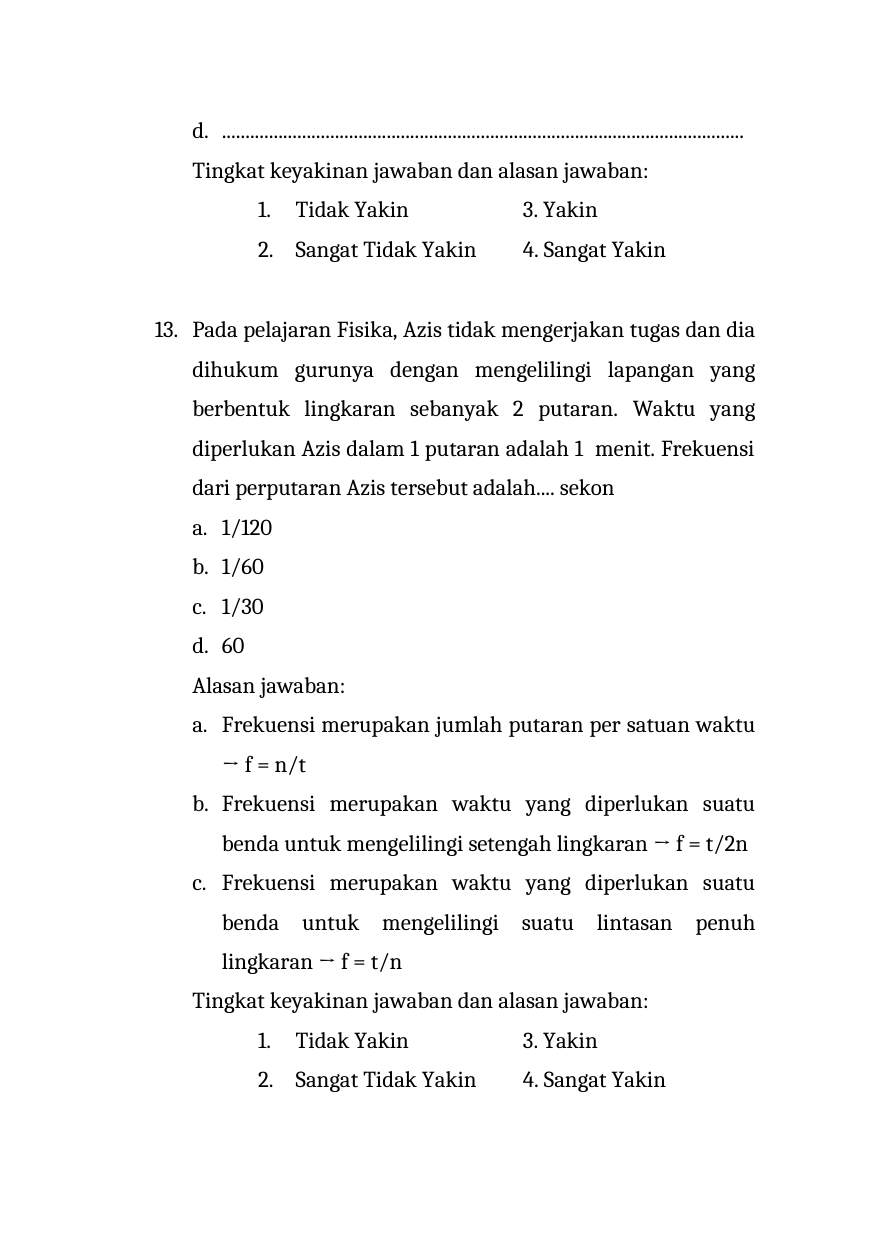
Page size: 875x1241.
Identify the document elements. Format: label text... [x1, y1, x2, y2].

list Frekuensi merupakan waktu yang diperlukan suatu benda untuk mengelilingi suatu lintasan penuh lingkaran → f = t/n [192, 870, 756, 975]
list Sangat Tidak Yakin 4. Sangat Yakin [258, 237, 756, 263]
list Tidak Yakin 3. Yakin [258, 1028, 756, 1054]
list 1/30 [192, 593, 756, 620]
list ............................................................................................................... [192, 118, 756, 144]
list Tingkat keyakinan jawaban dan alasan jawaban: [192, 158, 756, 184]
list 60 [192, 633, 756, 659]
list Alasan jawaban: [192, 672, 756, 699]
list Sangat Tidak Yakin 4. Sangat Yakin [258, 1067, 756, 1094]
list Tidak Yakin 3. Yakin [258, 197, 756, 223]
list Tingkat keyakinan jawaban dan alasan jawaban: [192, 988, 756, 1015]
list Frekuensi merupakan waktu yang diperlukan suatu benda untuk mengelilingi setengah lingkaran → f = t/2n [192, 791, 756, 857]
list 1/120 [192, 514, 756, 541]
list Frekuensi merupakan jumlah putaran per satuan waktu → f = n/t [192, 712, 756, 778]
list Pada pelajaran Fisika, Azis tidak mengerjakan tugas dan dia dihukum gurunya dengan mengelilingi lapangan yang berbentuk lingkaran sebanyak 2 putaran. Waktu yang diperlukan Azis dalam 1 putaran adalah 1 menit. Frekuensi dari perputaran Azis tersebut adalah.... sekon [154, 317, 756, 501]
list 1/60 [192, 554, 756, 580]
